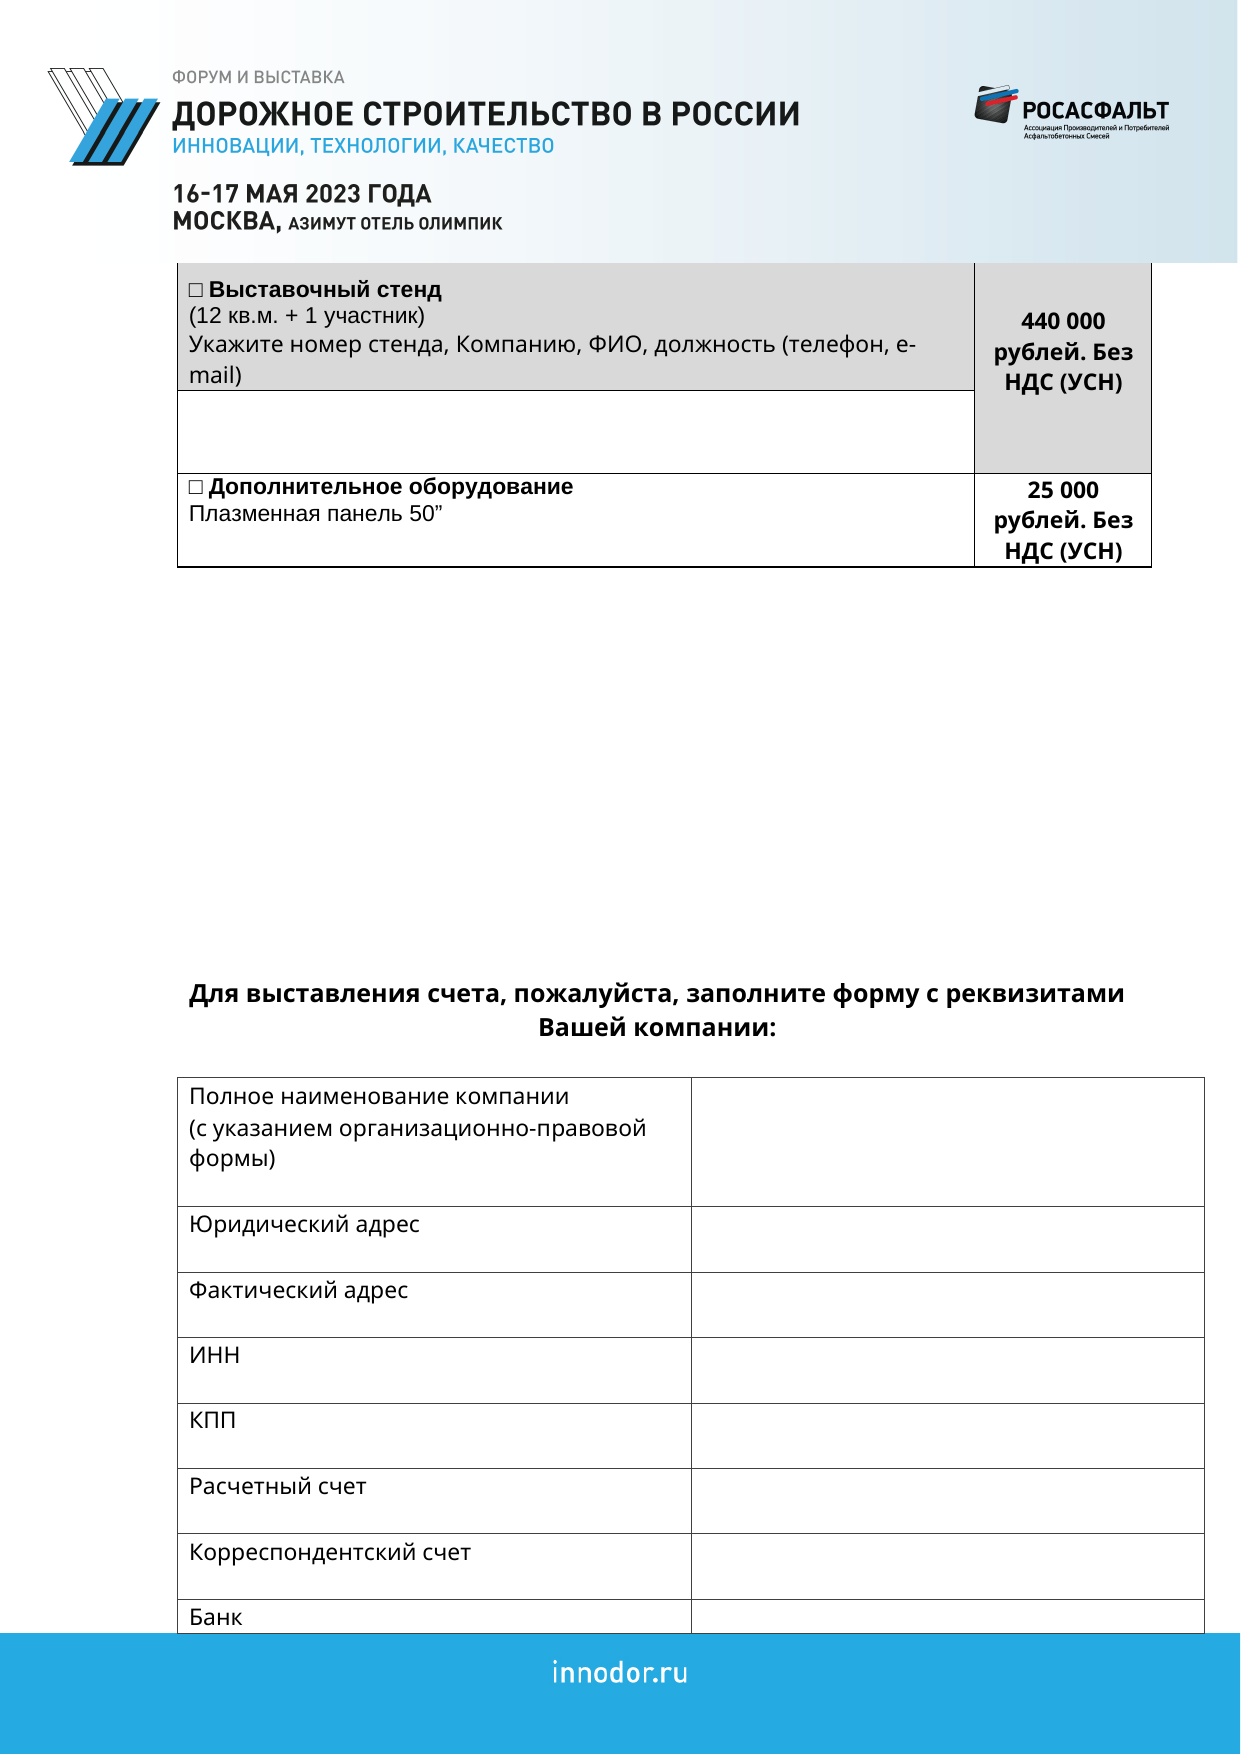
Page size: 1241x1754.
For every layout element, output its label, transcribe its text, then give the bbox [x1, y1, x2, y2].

table_cell □ Выставочный стенд (12 кв.м. + 1 участник) Укажите номер стенда, Компанию, ФИО, должность (телефон, e-mail) [178, 263, 974, 390]
table_cell [692, 1207, 1204, 1272]
text Для выставления счета, пожалуйста, заполните форму с реквизитами Вашей компании: [162, 976, 1152, 1043]
table_header Полное наименование компании (с указанием организационно-правовой формы) [178, 1078, 691, 1206]
table_cell [178, 391, 974, 473]
table_cell Юридический адрес [178, 1207, 691, 1272]
table_cell 440 000 рублей. Без НДС (УСН) [975, 263, 1151, 473]
table_cell [692, 1600, 1204, 1632]
picture [0, 1633, 1241, 1754]
table_cell Корреспондентский счет [178, 1534, 691, 1599]
table_cell КПП [178, 1404, 691, 1468]
table_cell 25 000 рублей. Без НДС (УСН) [975, 474, 1151, 566]
table_cell □ Дополнительное оборудование Плазменная панель 50” [178, 474, 974, 566]
table_cell [692, 1338, 1204, 1402]
table_cell Расчетный счет [178, 1469, 691, 1533]
table_cell [692, 1534, 1204, 1599]
table_cell Фактический адрес [178, 1273, 691, 1337]
table_cell [692, 1469, 1204, 1533]
table_cell [692, 1404, 1204, 1468]
picture [0, 0, 1236, 263]
table_cell Банк [178, 1600, 691, 1632]
table_cell ИНН [178, 1338, 691, 1402]
table_header [692, 1078, 1204, 1206]
table_cell [692, 1273, 1204, 1337]
